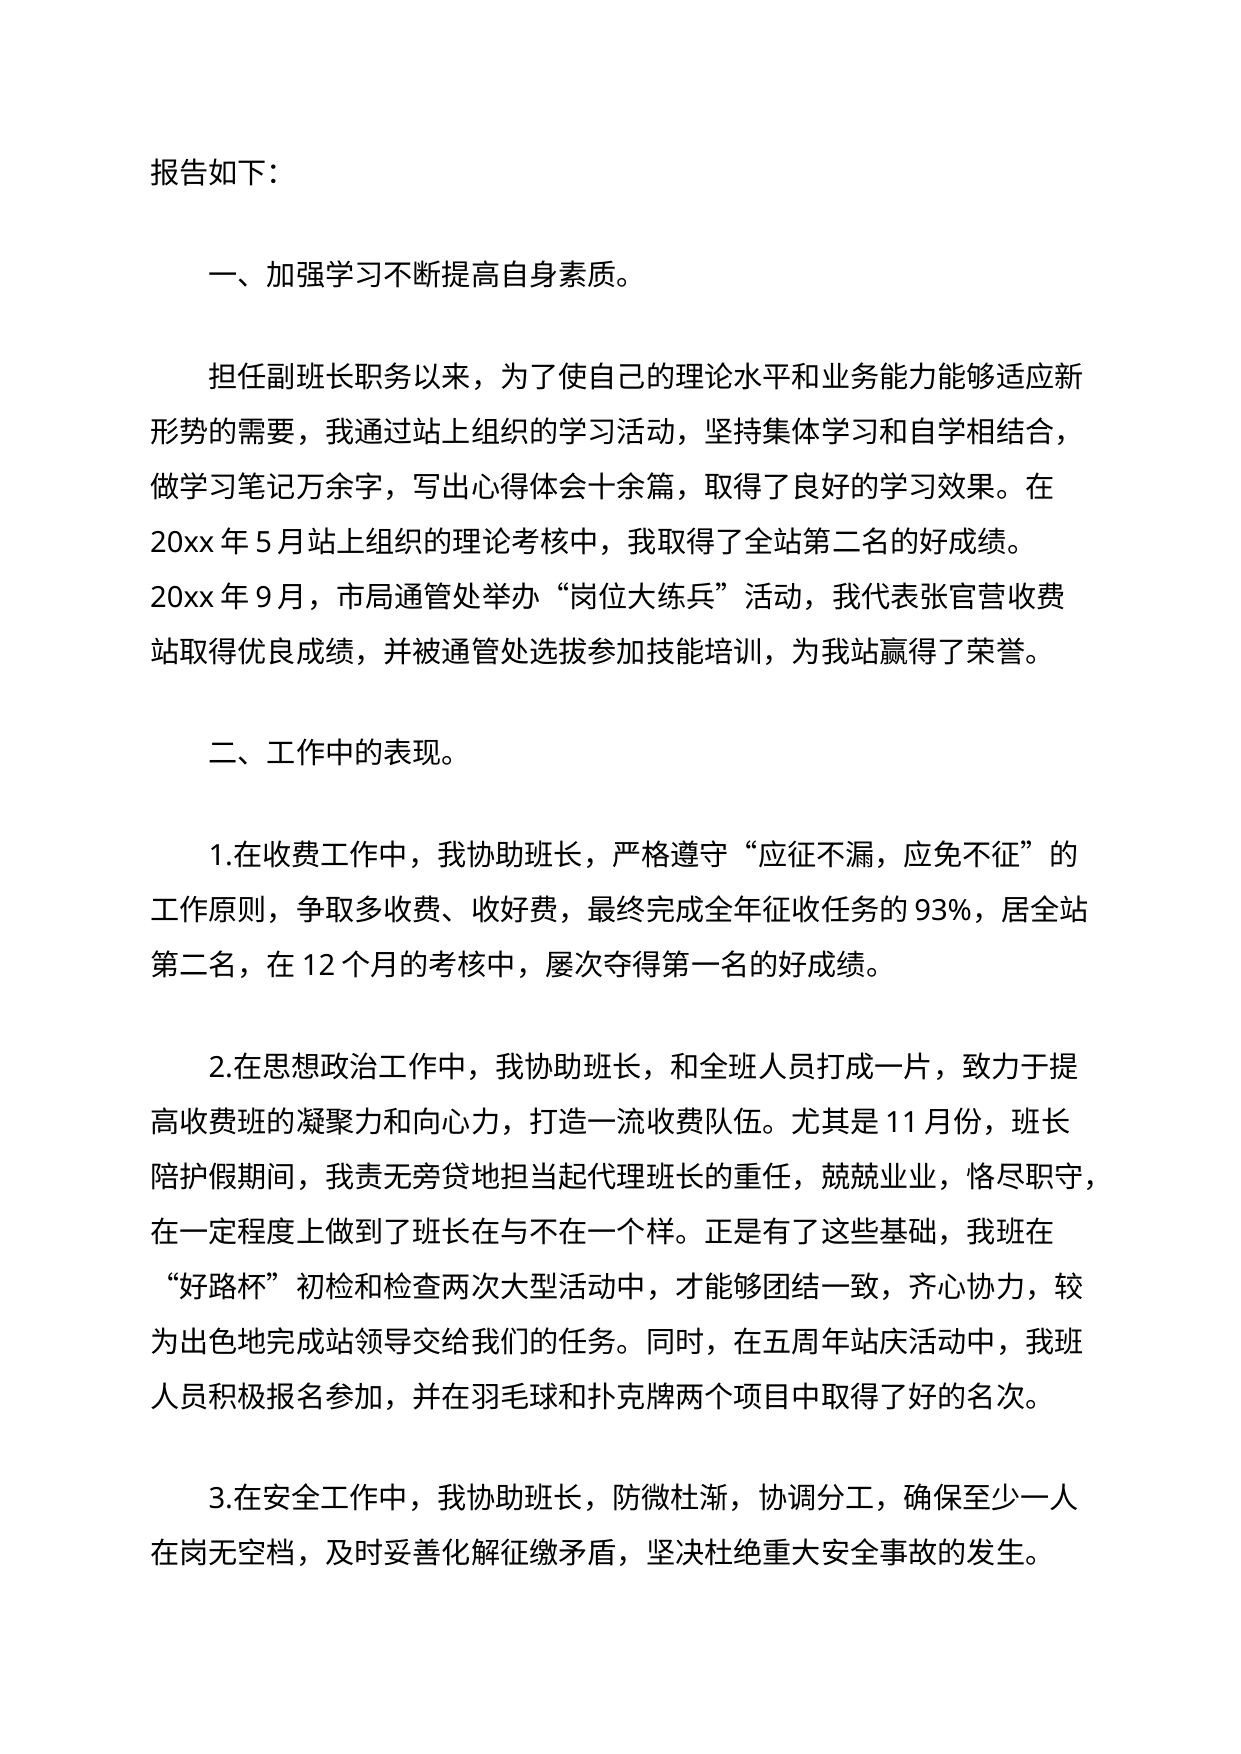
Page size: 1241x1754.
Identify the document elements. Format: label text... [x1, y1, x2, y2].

text 一、加强学习不断提高自身素质。 [150, 252, 1090, 294]
text 2.在思想政治工作中，我协助班长，和全班人员打成一片，致力于提高收费班的凝聚力和向心力，打造一流收费队伍。尤其是11月份，班长陪护假期间，我责无旁贷地担当起代理班长的重任，兢兢业业，恪尽职守，在一定程度上做到了班长在与不在一个样。正是有了这些基础，我班在“好路杯”初检和检查两次大型活动中，才能够团结一致，齐心协力，较为出色地完成站领导交给我们的任务。同时，在五周年站庆活动中，我班人员积极报名参加，并在羽毛球和扑克牌两个项目中取得了好的名次。 [150, 1044, 1090, 1416]
text 二、工作中的表现。 [150, 730, 1090, 772]
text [150, 150, 1090, 192]
text 1.在收费工作中，我协助班长，严格遵守“应征不漏，应免不征”的工作原则，争取多收费、收好费，最终完成全年征收任务的93%，居全站第二名，在12个月的考核中，屡次夺得第一名的好成绩。 [150, 832, 1090, 984]
text 3.在安全工作中，我协助班长，防微杜渐，协调分工，确保至少一人在岗无空档，及时妥善化解征缴矛盾，坚决杜绝重大安全事故的发生。 [150, 1475, 1090, 1572]
text 担任副班长职务以来，为了使自己的理论水平和业务能力能够适应新形势的需要，我通过站上组织的学习活动，坚持集体学习和自学相结合，做学习笔记万余字，写出心得体会十余篇，取得了良好的学习效果。在20xx年5月站上组织的理论考核中，我取得了全站第二名的好成绩。20xx年9月，市局通管处举办“岗位大练兵”活动，我代表张官营收费站取得优良成绩，并被通管处选拔参加技能培训，为我站赢得了荣誉。 [150, 353, 1090, 671]
